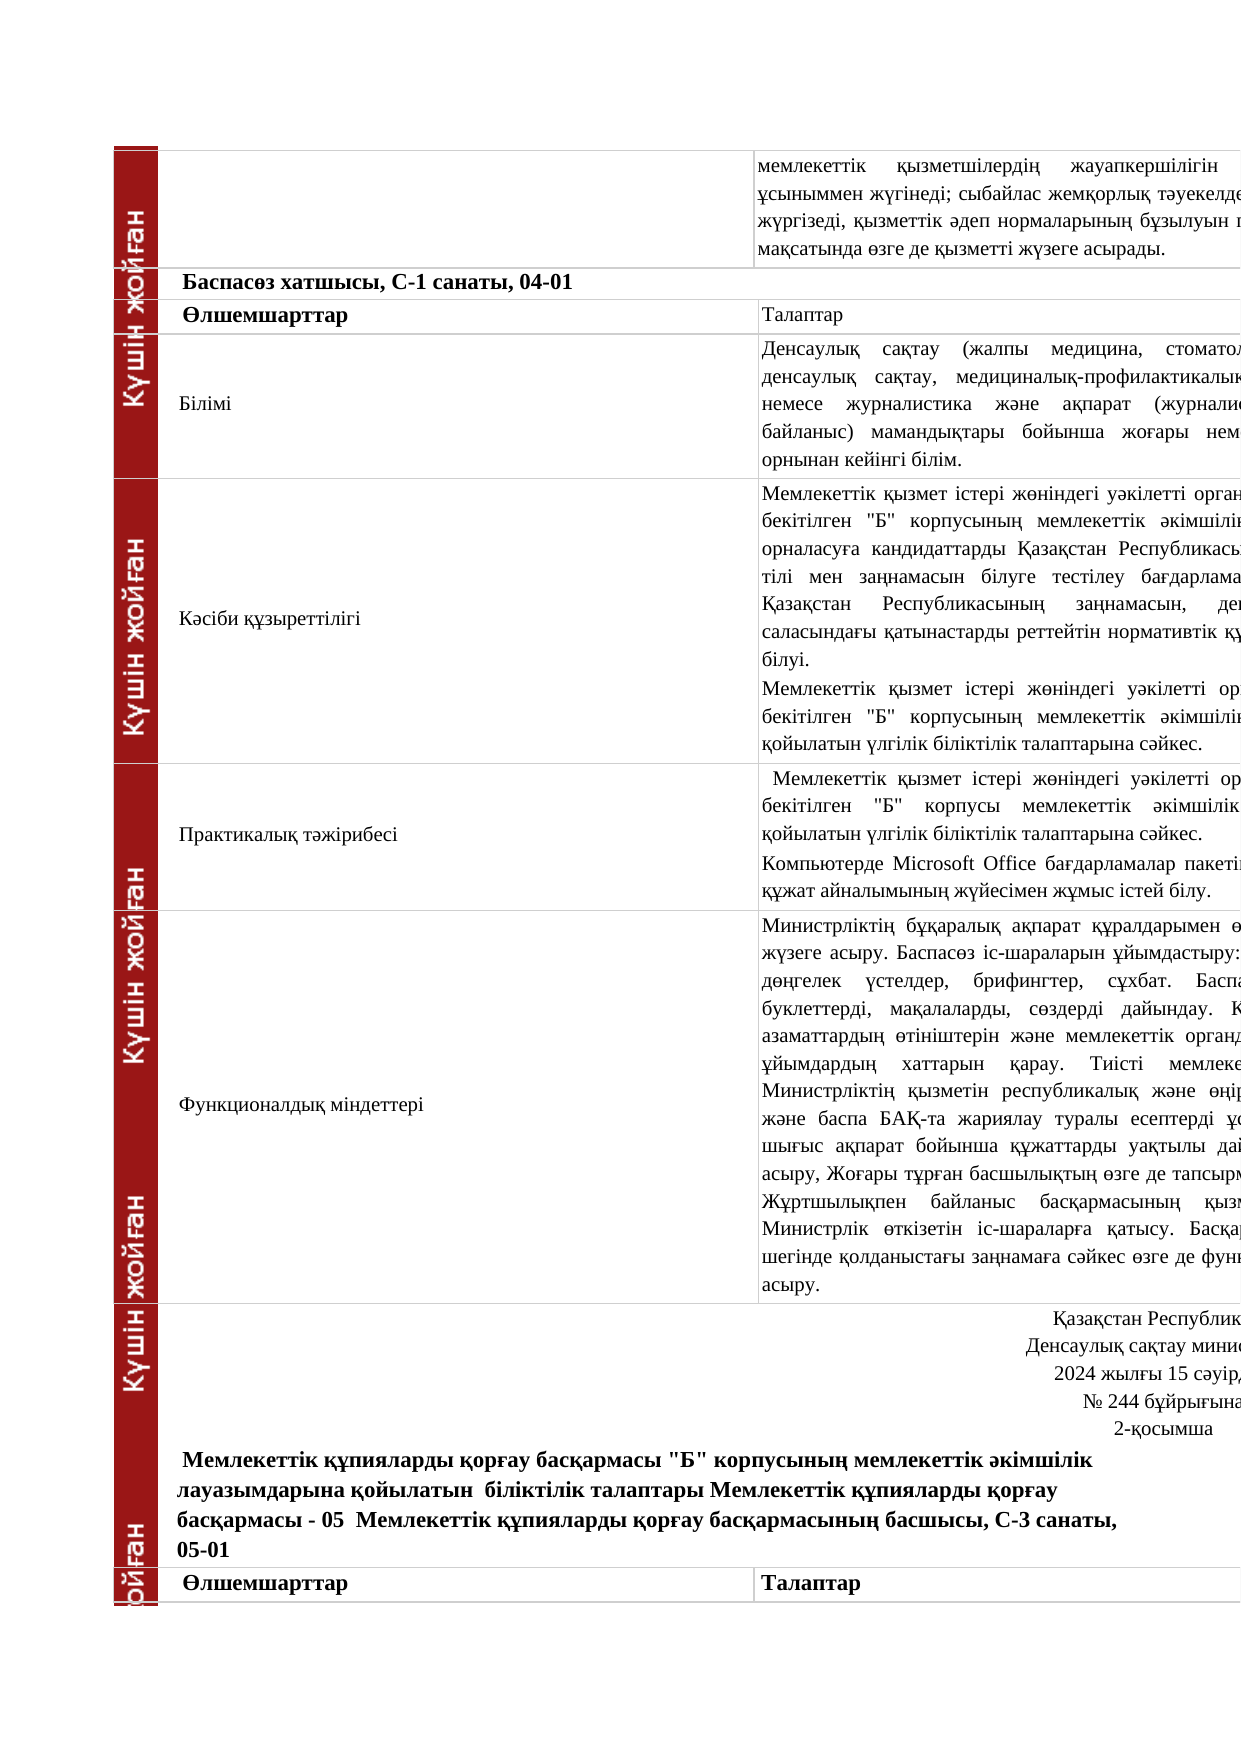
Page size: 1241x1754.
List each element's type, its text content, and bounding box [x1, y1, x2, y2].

table_cell Кәсіби құзыреттілігі [114, 479, 758, 763]
table_header Өлшемшарттар [114, 300, 758, 333]
picture [114, 1563, 158, 1567]
picture [114, 295, 158, 299]
picture [114, 146, 158, 150]
table_header [113, 1304, 923, 1446]
text Баспасөз хатшысы, С-1 санаты, 04-01 [112, 268, 1128, 295]
table_cell Білімі [114, 335, 758, 478]
table_header Өлшемшарттар [114, 1568, 753, 1601]
table_cell Функционалдық міндеттері [114, 151, 753, 267]
table_header Талаптар [755, 1568, 1240, 1601]
table_cell Мемлекеттік қызмет істері жөніндегі уәкілетті органның актіcімен бекітілген "Б" корпусы мемлекеттік әкімшілік лауазымдарына қойылатын үлгілік біліктілік талаптарына сәйкес. Компьютерде Microsoft Office бағдарламалар пакетімен, электрондық құжат айналымының жүйесімен жұмыс істей білу. [759, 764, 1240, 910]
table_cell Мемлекеттік қызмет істері жөніндегі уәкілетті органның бұйрығымен бекітілген "Б" корпусының мемлекеттік әкімшілік лауазымдарына орналасуға кандидаттарды Қазақстан Республикасының мемлекеттік тілі мен заңнамасын білуге тестілеу бағдарламасында көзделген Қазақстан Республикасының заңнамасын, денсаулық сақтау саласындағы қатынастарды реттейтін нормативтік құқықтық актілерді білуі. Мемлекеттік қызмет істері жөніндегі уәкілетті органның актіcімен бекітілген "Б" корпусының мемлекеттік әкімшілік лауазымдарына қойылатын үлгілік біліктілік талаптарына сәйкес. [759, 479, 1240, 763]
table_cell Функционалдық міндеттері [114, 911, 758, 1303]
table_header Қазақстан Республикасы Денсаулық сақтау министрінің 2024 жылғы 15 сәуірдегі № 244 бұйрығына 2-қосымша [924, 1304, 1240, 1446]
table_header Талаптар [759, 300, 1240, 333]
table_cell Министрліктің бұқаралық ақпарат құралдарымен өзара байланысын жүзеге асыру. Баспасөз іс-шараларын ұйымдастыру: конференциялар, дөңгелек үстелдер, брифингтер, сұхбат. Баспасөз релиздерін, буклеттерді, мақалаларды, сөздерді дайындау. Құзыреті шегінде азаматтардың өтініштерін және мемлекеттік органдар мен басқа да ұйымдардың хаттарын қарау. Тиісті мемлекеттік органдарға Министрліктің қызметін республикалық және өңірлік электрондық және баспа БАҚ-та жариялау туралы есептерді ұсыну. Кіріс және шығыс ақпарат бойынша құжаттарды уақтылы дайындауды жүзеге асыру, Жоғары тұрған басшылықтың өзге де тапсырмаларын орындау. Жұртшылықпен байланыс басқармасының қызметін үйлестіру. Министрлік өткізетін іс-шараларға қатысу. Басқарманың құзыреті шегінде қолданыстағы заңнамаға сәйкес өзге де функцияларды жүзеге асыру. [759, 911, 1240, 1303]
table_cell Денсаулық сақтау (жалпы медицина, стоматология, қоғамдық денсаулық сақтау, медициналық-профилактикалық іс, педиатрия) немесе журналистика және ақпарат (журналистика, қоғаммен байланыс) мамандықтары бойынша жоғары немесе жоғары оқу орнынан кейінгі білім. [759, 335, 1240, 478]
text Мемлекеттік құпияларды қорғау басқармасы "Б" корпусының мемлекеттік әкімшілік лауазымдарына қойылатын біліктілік талаптары Мемлекеттік құпияларды қорғау басқармасы - 05 Мемлекеттік құпияларды қорғау басқармасының басшысы, С-3 санаты, 05-01 [112, 1446, 1128, 1563]
table_cell Практикалық тәжірибесі [114, 764, 758, 910]
